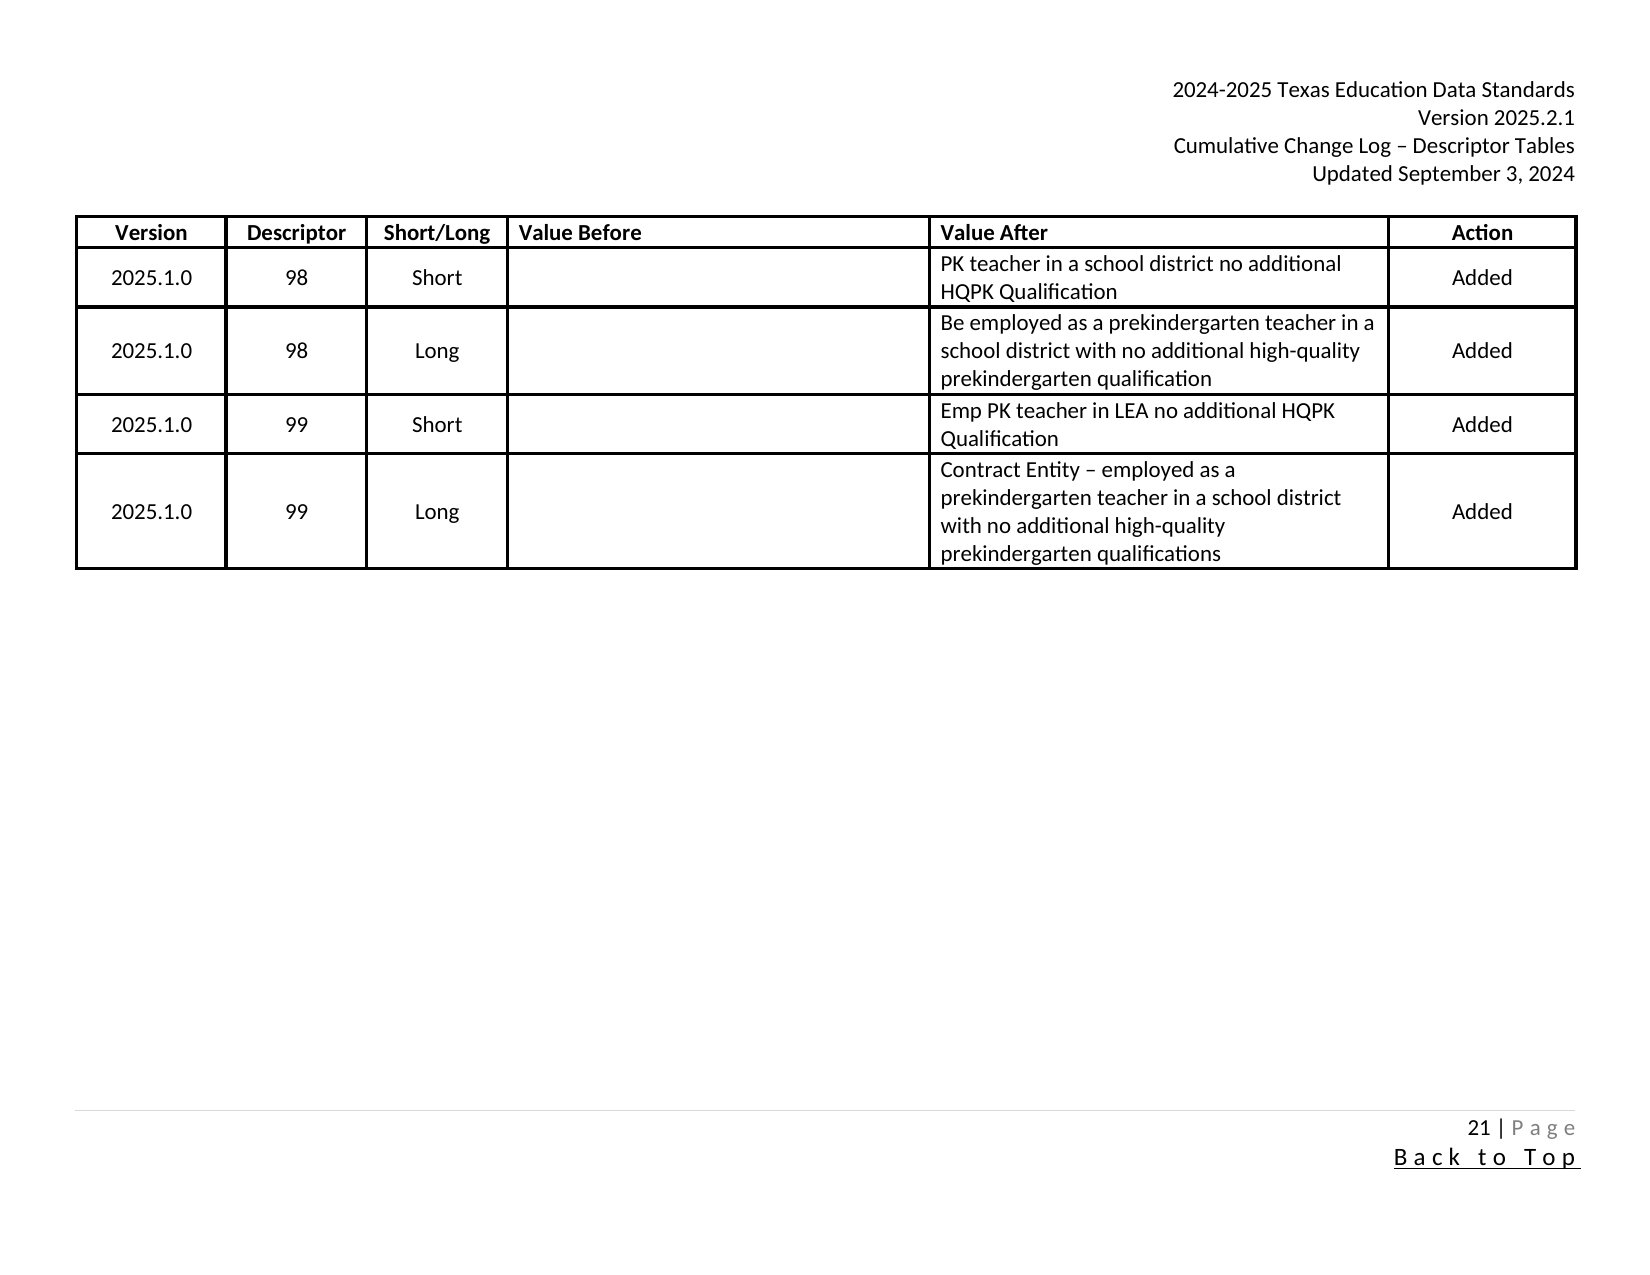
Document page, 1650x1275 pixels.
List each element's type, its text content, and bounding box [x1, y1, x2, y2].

table_cell Long [368, 309, 506, 393]
table_cell 2025.1.0 [78, 249, 224, 305]
table_cell 2025.1.0 [78, 396, 224, 452]
table_cell 99 [228, 455, 365, 567]
table_cell Action [1390, 218, 1574, 246]
table_cell 2025.1.0 [78, 455, 224, 567]
table_cell Value Before [509, 218, 928, 246]
table_cell Value After [931, 218, 1387, 246]
table_cell Contract Entity – employed as a prekindergarten teacher in a school district with no additional high-quality prekindergarten qualifications [931, 455, 1387, 567]
table_cell [509, 396, 928, 452]
table_cell 99 [228, 396, 365, 452]
table_cell Added [1390, 396, 1574, 452]
table_cell 98 [228, 309, 365, 393]
table_cell 2025.1.0 [78, 309, 224, 393]
table_cell [509, 309, 928, 393]
table_cell Descriptor [228, 218, 365, 246]
table_cell Added [1390, 249, 1574, 305]
table_cell Short [368, 396, 506, 452]
table_cell [509, 455, 928, 567]
table_cell Long [368, 455, 506, 567]
table_cell Version [78, 218, 224, 246]
table_cell PK teacher in a school district no additional HQPK Qualification [931, 249, 1387, 305]
table_cell [509, 249, 928, 305]
table_cell Be employed as a prekindergarten teacher in a school district with no additional high-quality prekindergarten qualification [931, 309, 1387, 393]
table_cell Added [1390, 309, 1574, 393]
table_cell 98 [228, 249, 365, 305]
table_cell Short [368, 249, 506, 305]
table_cell Emp PK teacher in LEA no additional HQPK Qualification [931, 396, 1387, 452]
table_cell Added [1390, 455, 1574, 567]
table_cell Short/Long [368, 218, 506, 246]
